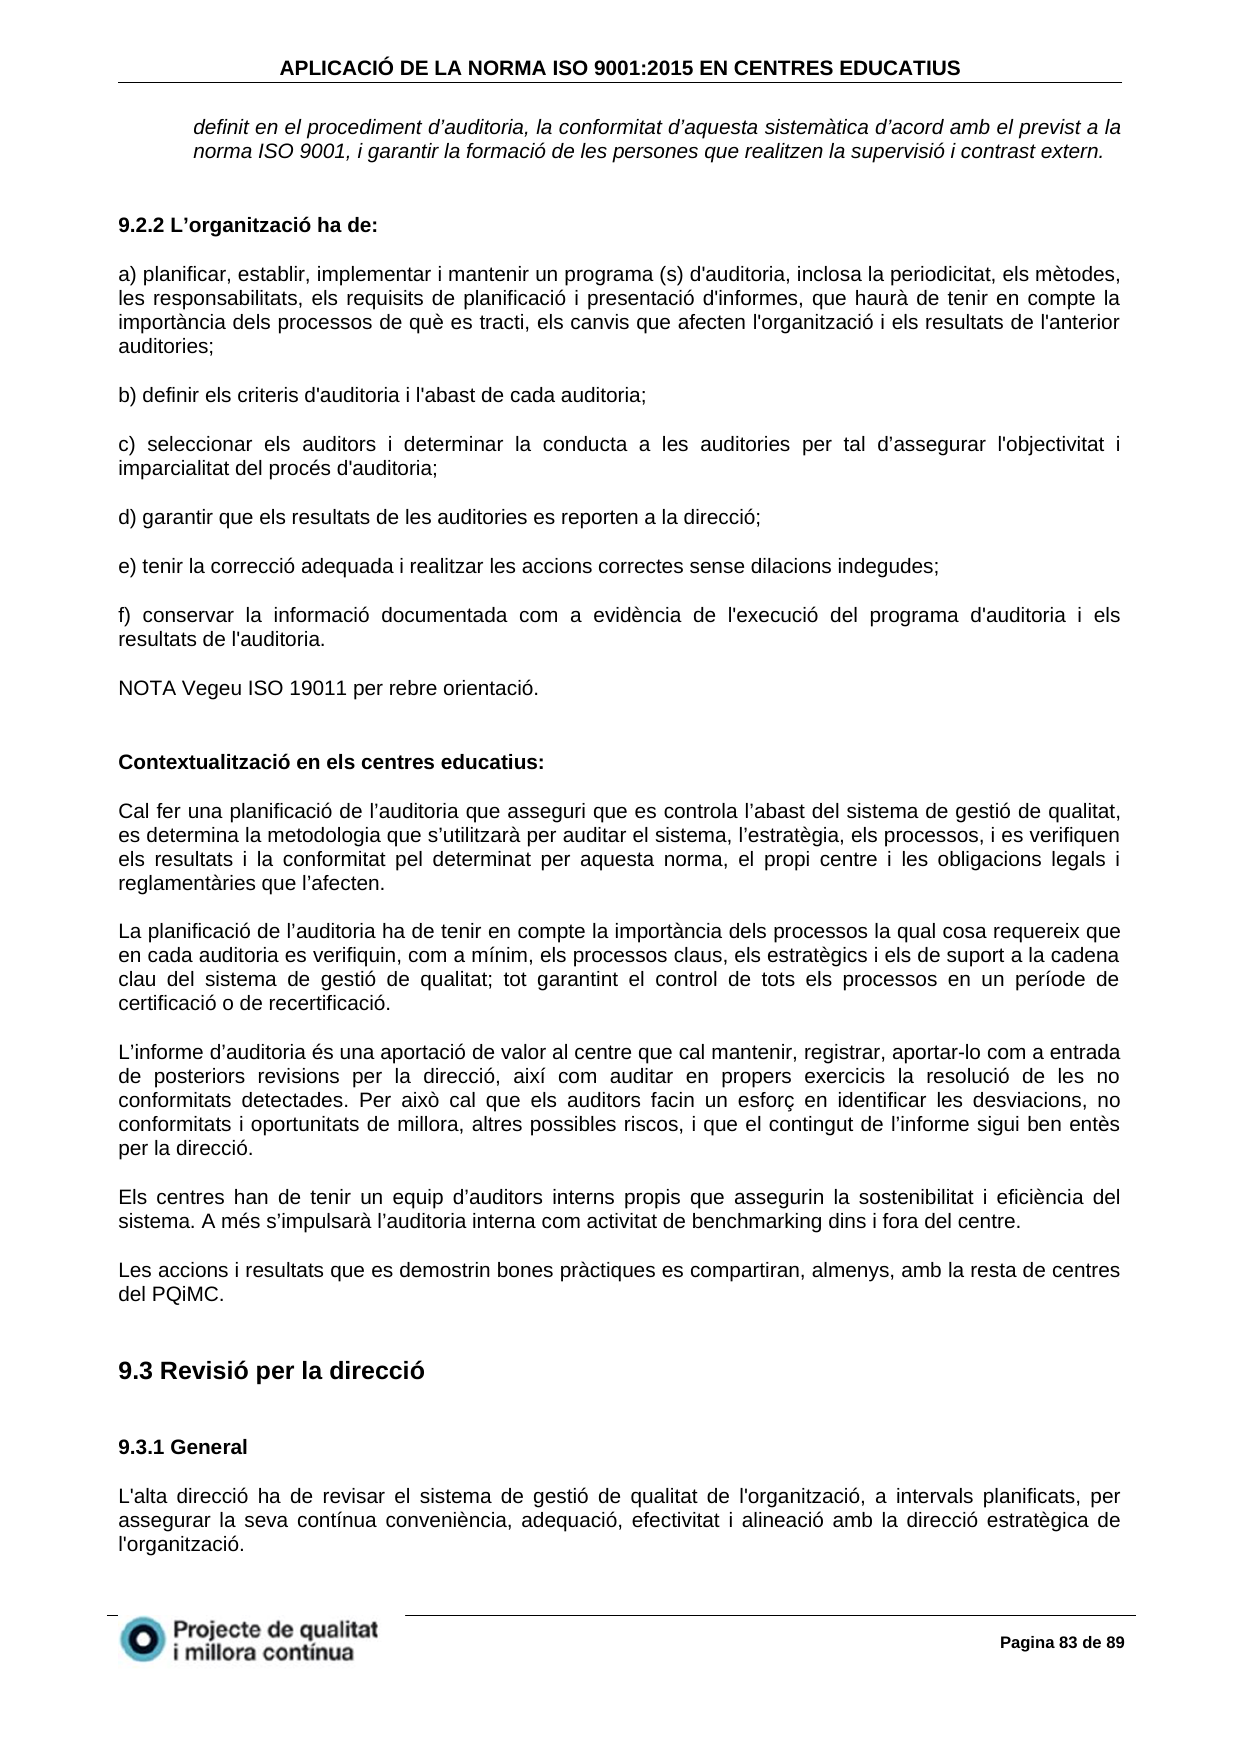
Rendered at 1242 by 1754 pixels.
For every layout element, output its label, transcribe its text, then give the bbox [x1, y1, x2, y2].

text d) garantir que els resultats de les auditories es reporten a la direcció; [118, 505, 1122, 529]
subtitle 9.3.1 General [118, 1434, 1122, 1458]
text f) conservar la informació documentada com a evidència de l'execució del programa d'auditoria i els resultats de l'auditoria. [118, 603, 1122, 651]
text La planificació de l’auditoria ha de tenir en compte la importància dels processos la qual cosa requereix que en cada auditoria es verifiquin, com a mínim, els processos claus, els estratègics i els de suport a la cadena clau del sistema de gestió de qualitat; tot garantint el control de tots els processos en un període de certificació o de recertificació. [118, 919, 1122, 1015]
subtitle 9.3 Revisió per la direcció [118, 1356, 1122, 1384]
subtitle Contextualització en els centres educatius: [118, 749, 1122, 773]
picture [118, 1615, 405, 1669]
text L'alta direcció ha de revisar el sistema de gestió de qualitat de l'organització, a intervals planificats, per assegurar la seva contínua conveniència, adequació, efectivitat i alineació amb la direcció estratègica de l'organització. [118, 1483, 1122, 1555]
text c) seleccionar els auditors i determinar la conducta a les auditories per tal d’assegurar l'objectivitat i imparcialitat del procés d'auditoria; [118, 432, 1122, 480]
text Les accions i resultats que es demostrin bones pràctiques es compartiran, almenys, amb la resta de centres del PQiMC. [118, 1258, 1122, 1306]
text e) tenir la correcció adequada i realitzar les accions correctes sense dilacions indegudes; [118, 554, 1122, 578]
text b) definir els criteris d'auditoria i l'abast de cada auditoria; [118, 383, 1122, 407]
text Els centres han de tenir un equip d’auditors interns propis que assegurin la sostenibilitat i eficiència del sistema. A més s’impulsarà l’auditoria interna com activitat de benchmarking dins i fora del centre. [118, 1185, 1122, 1233]
subtitle 9.2.2 L’organització ha de: [118, 213, 1122, 237]
text a) planificar, establir, implementar i mantenir un programa (s) d'auditoria, inclosa la periodicitat, els mètodes, les responsabilitats, els requisits de planificació i presentació d'informes, que haurà de tenir en compte la importància dels processos de què es tracti, els canvis que afecten l'organització i els resultats de l'anterior auditories; [118, 262, 1122, 358]
text L’informe d’auditoria és una aportació de valor al centre que cal mantenir, registrar, aportar-lo com a entrada de posteriors revisions per la direcció, així com auditar en propers exercicis la resolució de les no conformitats detectades. Per això cal que els auditors facin un esforç en identificar les desviacions, no conformitats i oportunitats de millora, altres possibles riscos, i que el contingut de l’informe sigui ben entès per la direcció. [118, 1040, 1122, 1160]
text Cal fer una planificació de l’auditoria que asseguri que es controla l’abast del sistema de gestió de qualitat, es determina la metodologia que s’utilitzarà per auditar el sistema, l’estratègia, els processos, i es verifiquen els resultats i la conformitat pel determinat per aquesta norma, el propi centre i les obligacions legals i reglamentàries que l’afecten. [118, 798, 1122, 894]
text NOTA Vegeu ISO 19011 per rebre orientació. [118, 676, 1122, 699]
